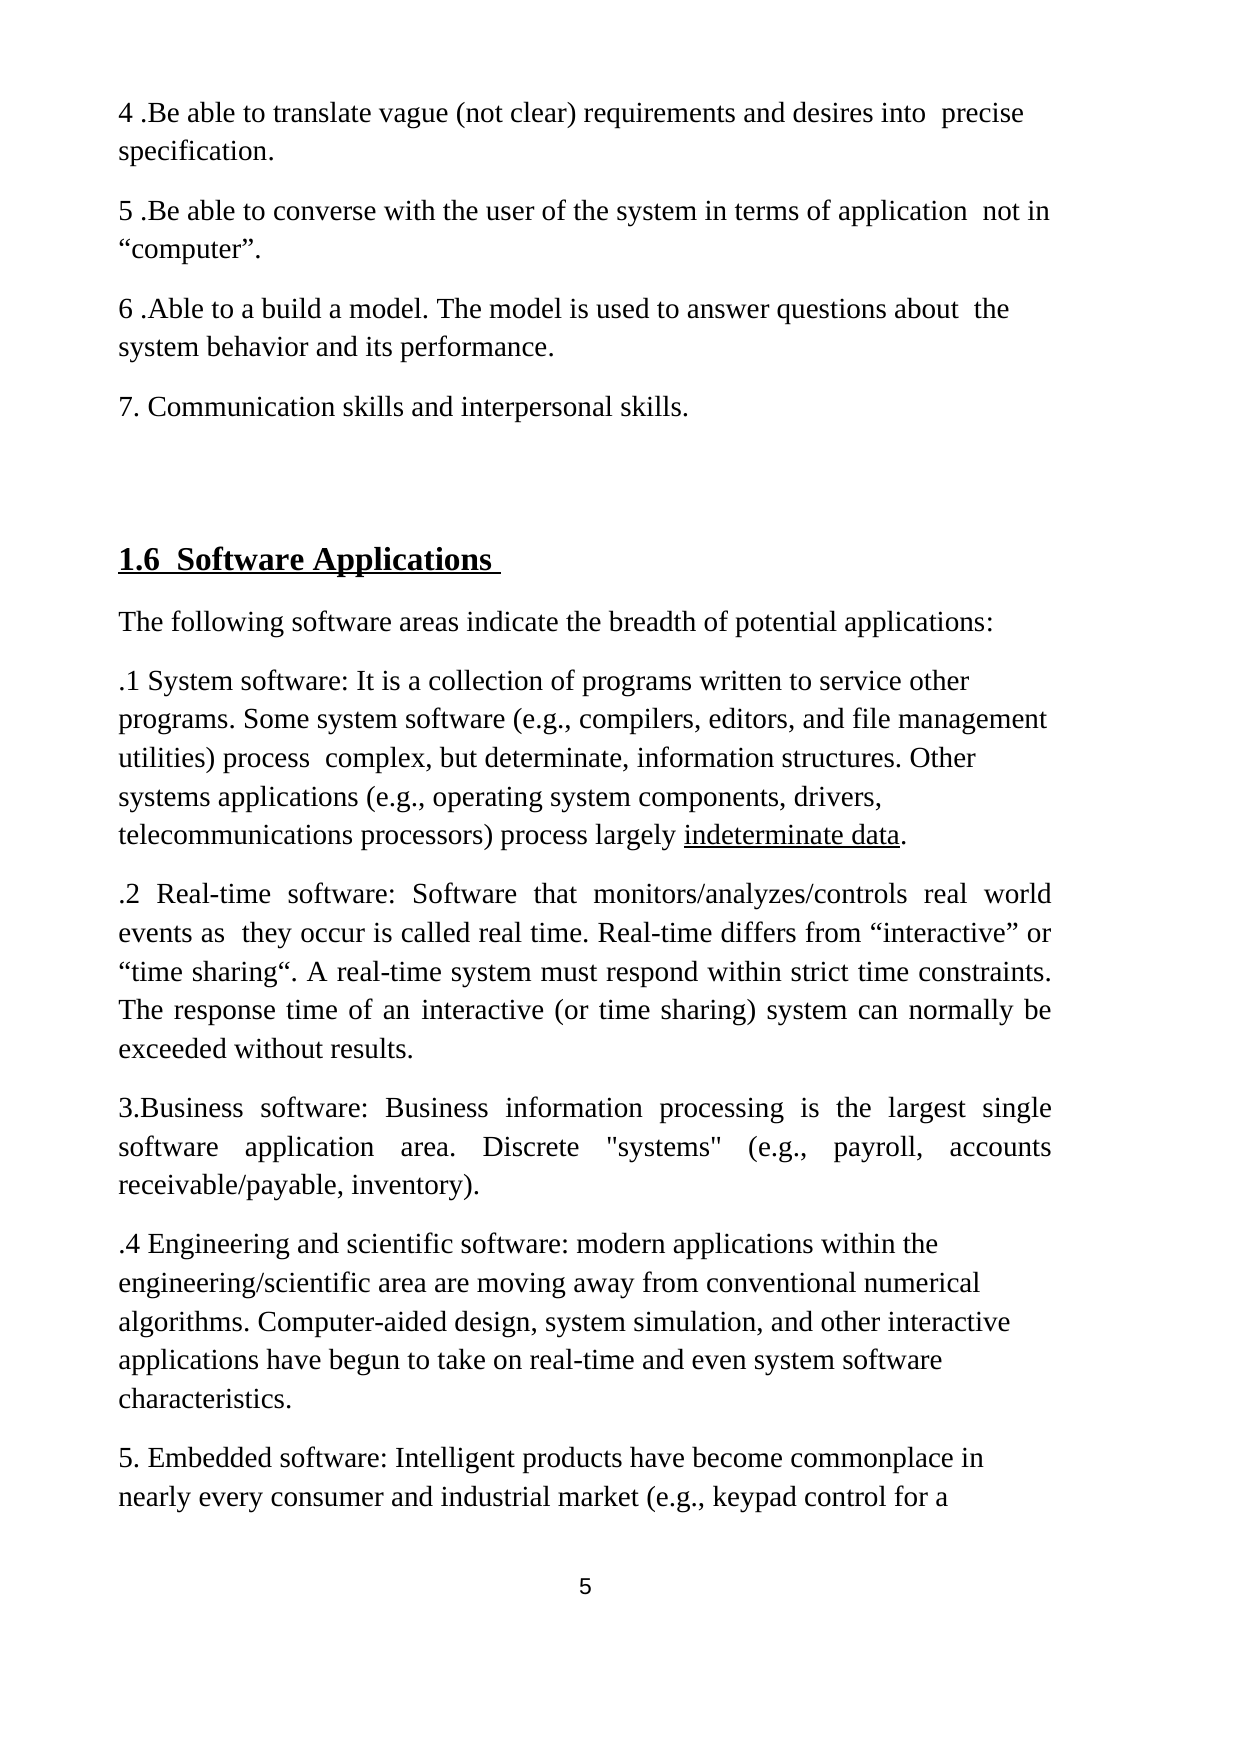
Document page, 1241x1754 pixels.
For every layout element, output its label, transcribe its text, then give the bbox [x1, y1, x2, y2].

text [118, 1440, 1053, 1512]
text 5 .Be able to converse with the user of the system in terms of application not in “computer”. [118, 193, 1053, 265]
text 1.6 Software Applications [118, 539, 1053, 577]
text The following software areas indicate the breadth of potential applications: [118, 604, 1053, 637]
text .4 Engineering and scientific software: modern applications within the engineering/scientific area are moving away from conventional numerical algorithms. Computer-aided design, system simulation, and other interactive applications have begun to take on real-time and even system software characteristics. [118, 1227, 1053, 1414]
text .1 System software: It is a collection of programs written to service other programs. Some system software (e.g., compilers, editors, and file management utilities) process complex, but determinate, information structures. Other systems applications (e.g., operating system components, drivers, telecommunications processors) process largely indeterminate data. [118, 663, 1053, 851]
text .2 Real-time software: Software that monitors/analyzes/controls real world events as they occur is called real time. Real-time differs from “interactive” or “time sharing“. A real-time system must respond within strict time constraints. The response time of an interactive (or time sharing) system can normally be exceeded without results. [118, 877, 1053, 1064]
text 7. Communication skills and interpersonal skills. [118, 389, 1053, 422]
text 4 .Be able to translate vague (not clear) requirements and desires into precise specification. [118, 95, 1053, 167]
text 6 .Able to a build a model. The model is used to answer questions about the system behavior and its performance. [118, 291, 1053, 363]
text 3.Business software: Business information processing is the largest single software application area. Discrete "systems" (e.g., payroll, accounts receivable/payable, inventory). [118, 1090, 1053, 1201]
